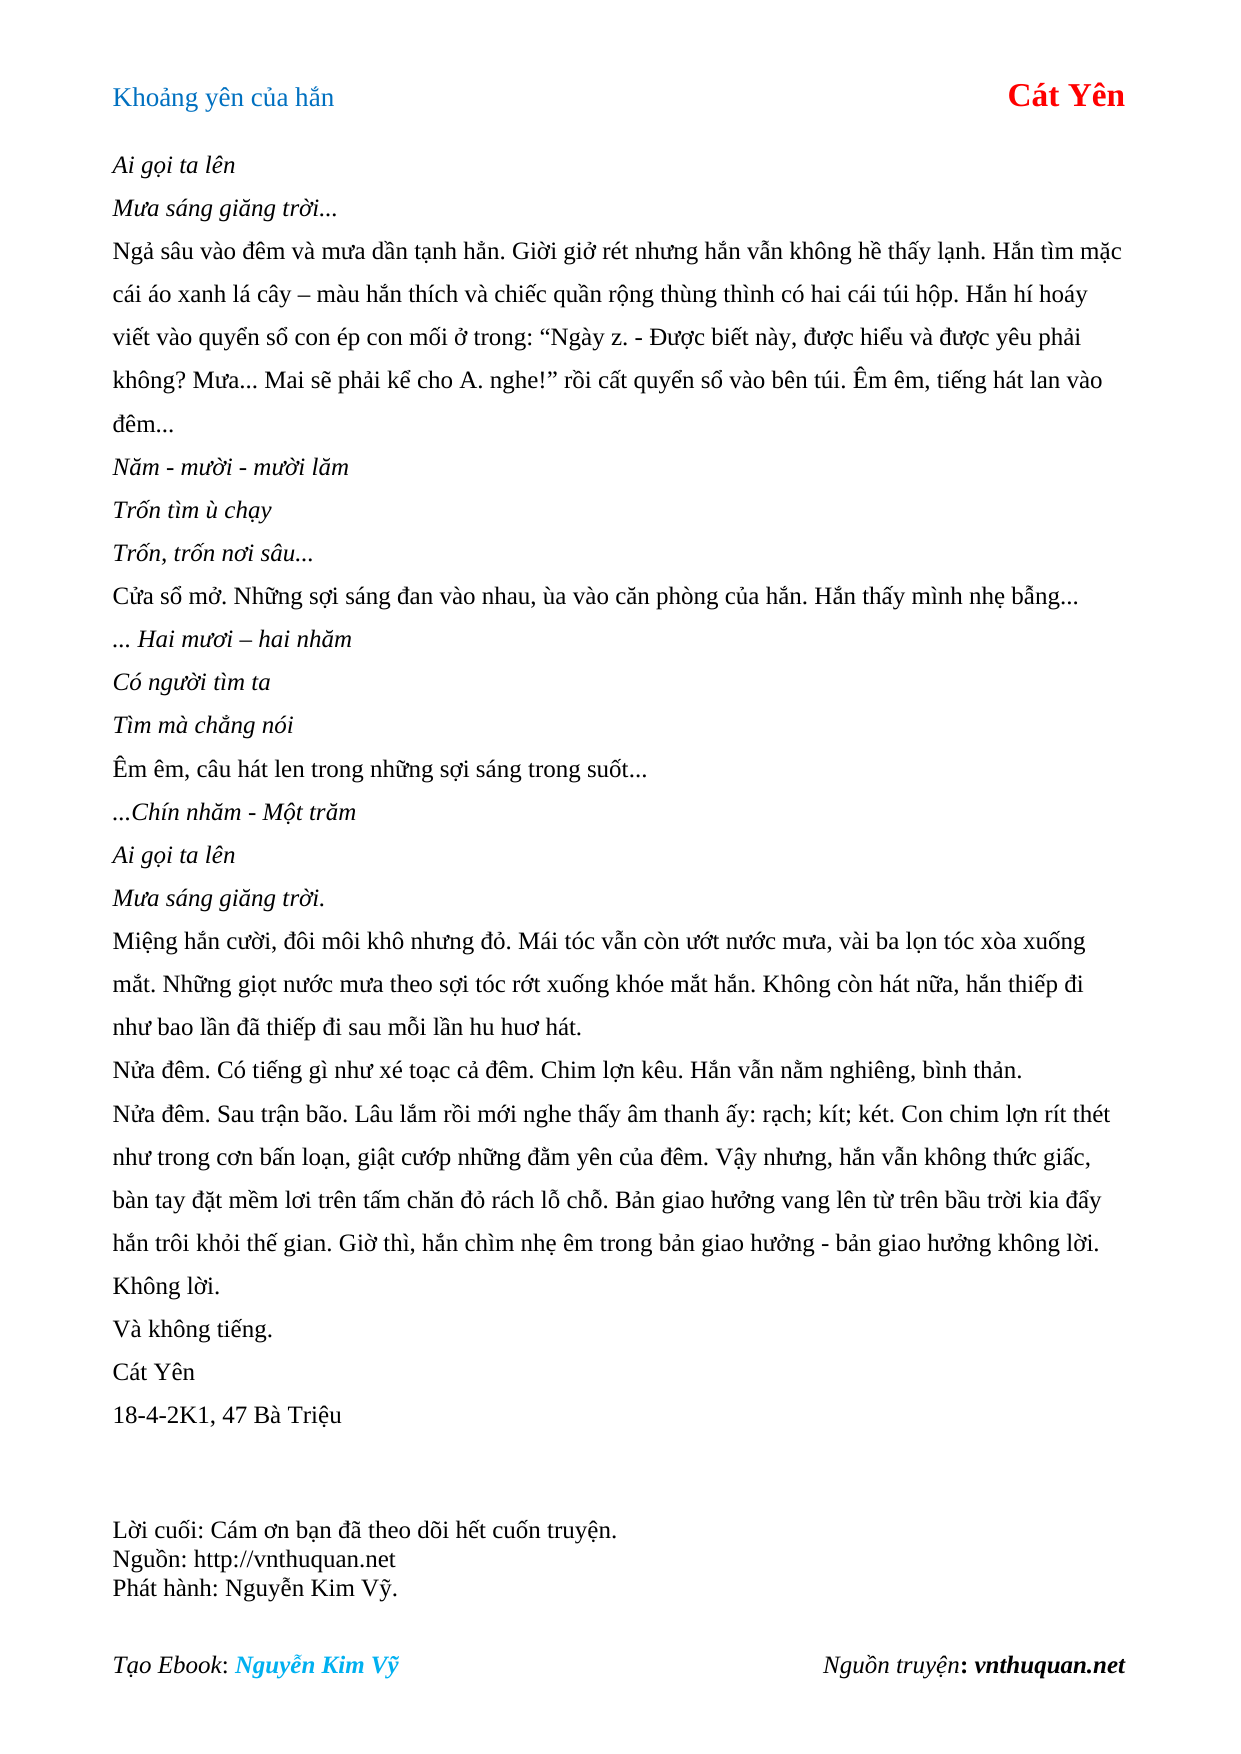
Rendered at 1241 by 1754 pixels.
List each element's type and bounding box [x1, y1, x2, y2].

text [112, 1487, 1128, 1602]
text [112, 150, 1128, 1472]
